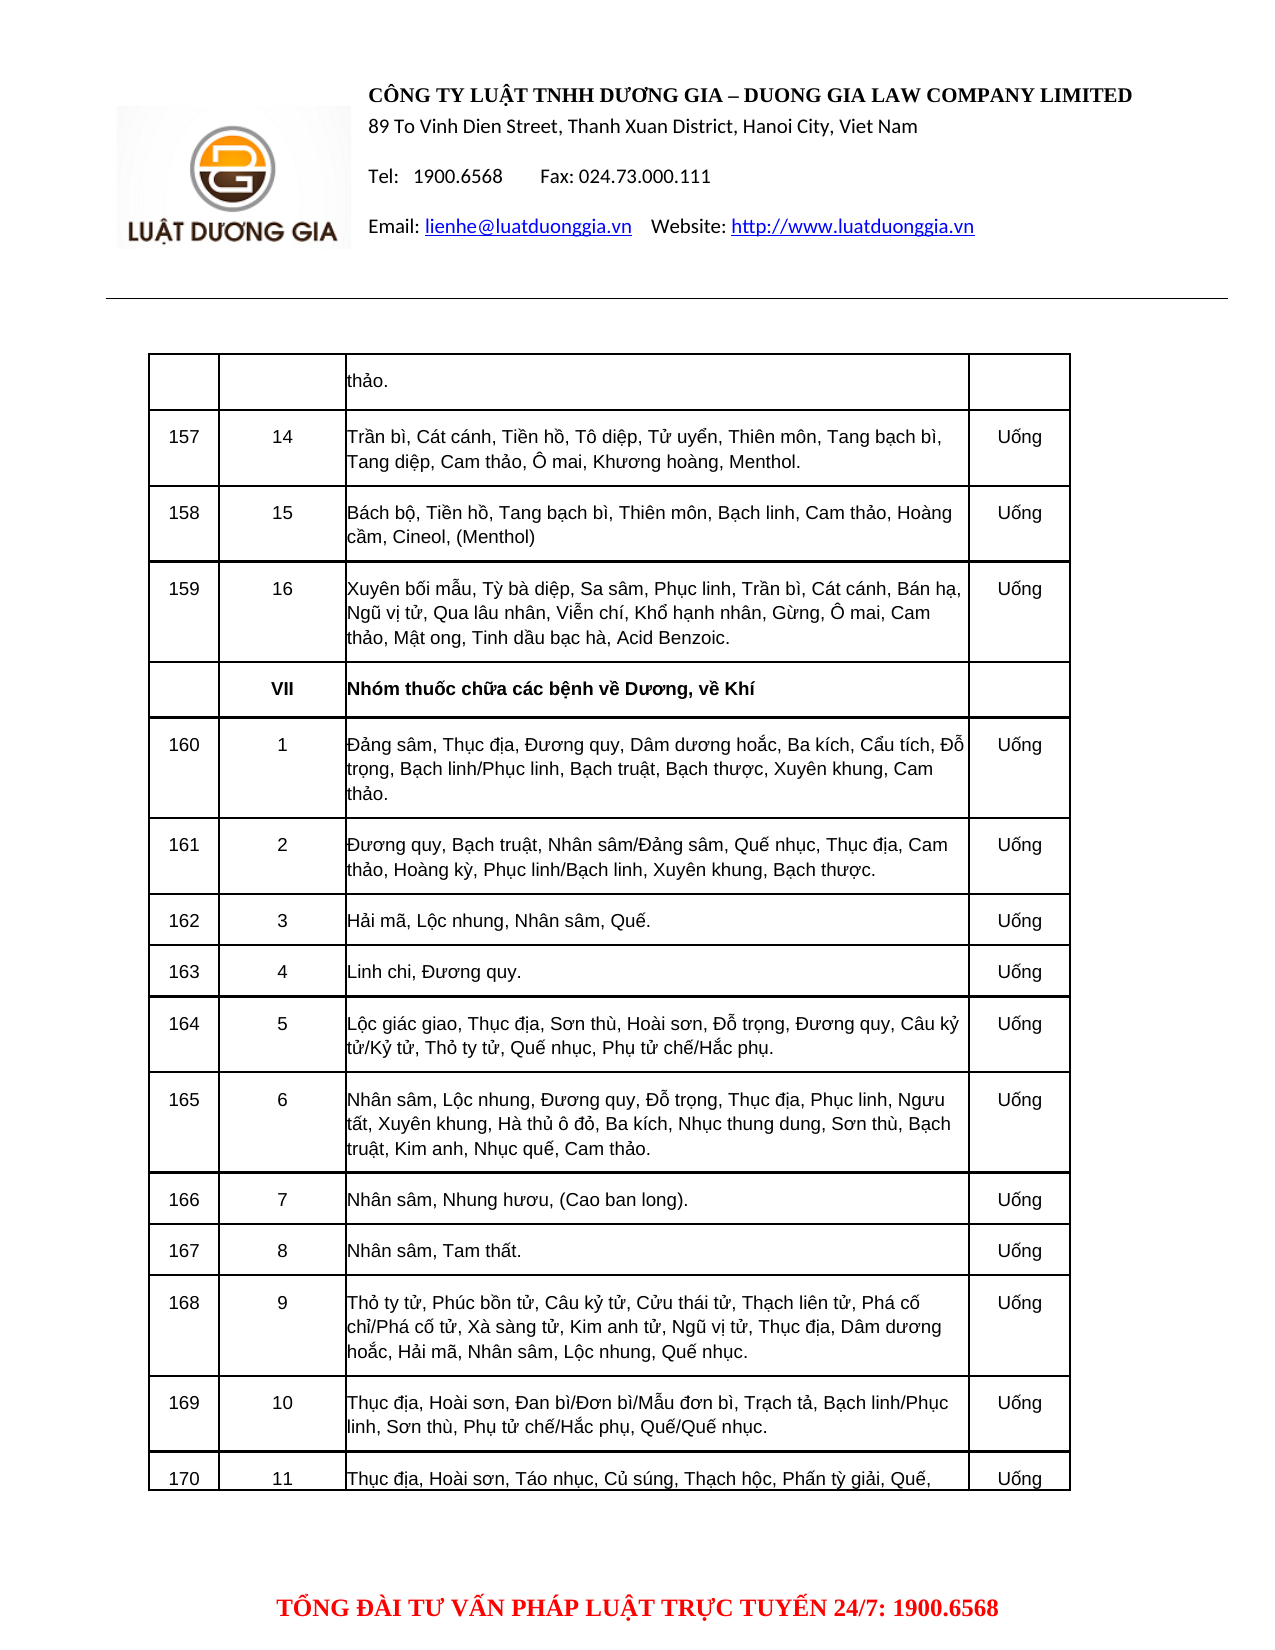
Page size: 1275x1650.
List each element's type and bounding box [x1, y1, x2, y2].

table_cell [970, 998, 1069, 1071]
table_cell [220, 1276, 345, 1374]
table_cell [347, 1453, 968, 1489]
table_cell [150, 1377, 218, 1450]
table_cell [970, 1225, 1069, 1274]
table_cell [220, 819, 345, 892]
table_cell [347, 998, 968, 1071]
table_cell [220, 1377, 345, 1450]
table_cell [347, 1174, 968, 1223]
picture [116, 106, 352, 249]
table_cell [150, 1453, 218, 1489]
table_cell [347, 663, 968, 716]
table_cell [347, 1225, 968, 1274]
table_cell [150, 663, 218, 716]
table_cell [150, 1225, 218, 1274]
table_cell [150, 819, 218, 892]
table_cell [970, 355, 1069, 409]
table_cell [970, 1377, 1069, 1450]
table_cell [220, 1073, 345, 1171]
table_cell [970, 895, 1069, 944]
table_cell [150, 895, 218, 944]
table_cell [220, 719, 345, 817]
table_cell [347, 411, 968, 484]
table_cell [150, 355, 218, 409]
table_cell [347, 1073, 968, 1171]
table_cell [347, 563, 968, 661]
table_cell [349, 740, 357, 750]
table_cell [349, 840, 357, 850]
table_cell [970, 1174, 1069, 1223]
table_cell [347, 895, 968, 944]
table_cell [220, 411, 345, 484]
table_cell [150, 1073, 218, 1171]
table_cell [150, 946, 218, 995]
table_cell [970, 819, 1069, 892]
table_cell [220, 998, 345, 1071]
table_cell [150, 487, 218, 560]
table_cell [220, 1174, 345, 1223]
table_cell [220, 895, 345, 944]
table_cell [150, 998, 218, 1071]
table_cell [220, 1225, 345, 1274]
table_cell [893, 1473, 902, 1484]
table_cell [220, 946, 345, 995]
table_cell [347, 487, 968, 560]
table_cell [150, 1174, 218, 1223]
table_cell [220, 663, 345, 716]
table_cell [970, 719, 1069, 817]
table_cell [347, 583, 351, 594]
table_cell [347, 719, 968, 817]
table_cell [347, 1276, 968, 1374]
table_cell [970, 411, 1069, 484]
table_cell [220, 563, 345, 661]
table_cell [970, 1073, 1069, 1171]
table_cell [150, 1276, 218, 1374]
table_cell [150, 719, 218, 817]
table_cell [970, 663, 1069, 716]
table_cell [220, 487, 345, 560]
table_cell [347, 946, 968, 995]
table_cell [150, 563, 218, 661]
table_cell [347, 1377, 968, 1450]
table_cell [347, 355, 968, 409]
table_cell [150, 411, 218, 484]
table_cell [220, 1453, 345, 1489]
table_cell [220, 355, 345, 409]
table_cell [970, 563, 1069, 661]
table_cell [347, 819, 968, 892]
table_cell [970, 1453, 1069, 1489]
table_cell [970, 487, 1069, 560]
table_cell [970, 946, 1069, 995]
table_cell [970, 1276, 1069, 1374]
